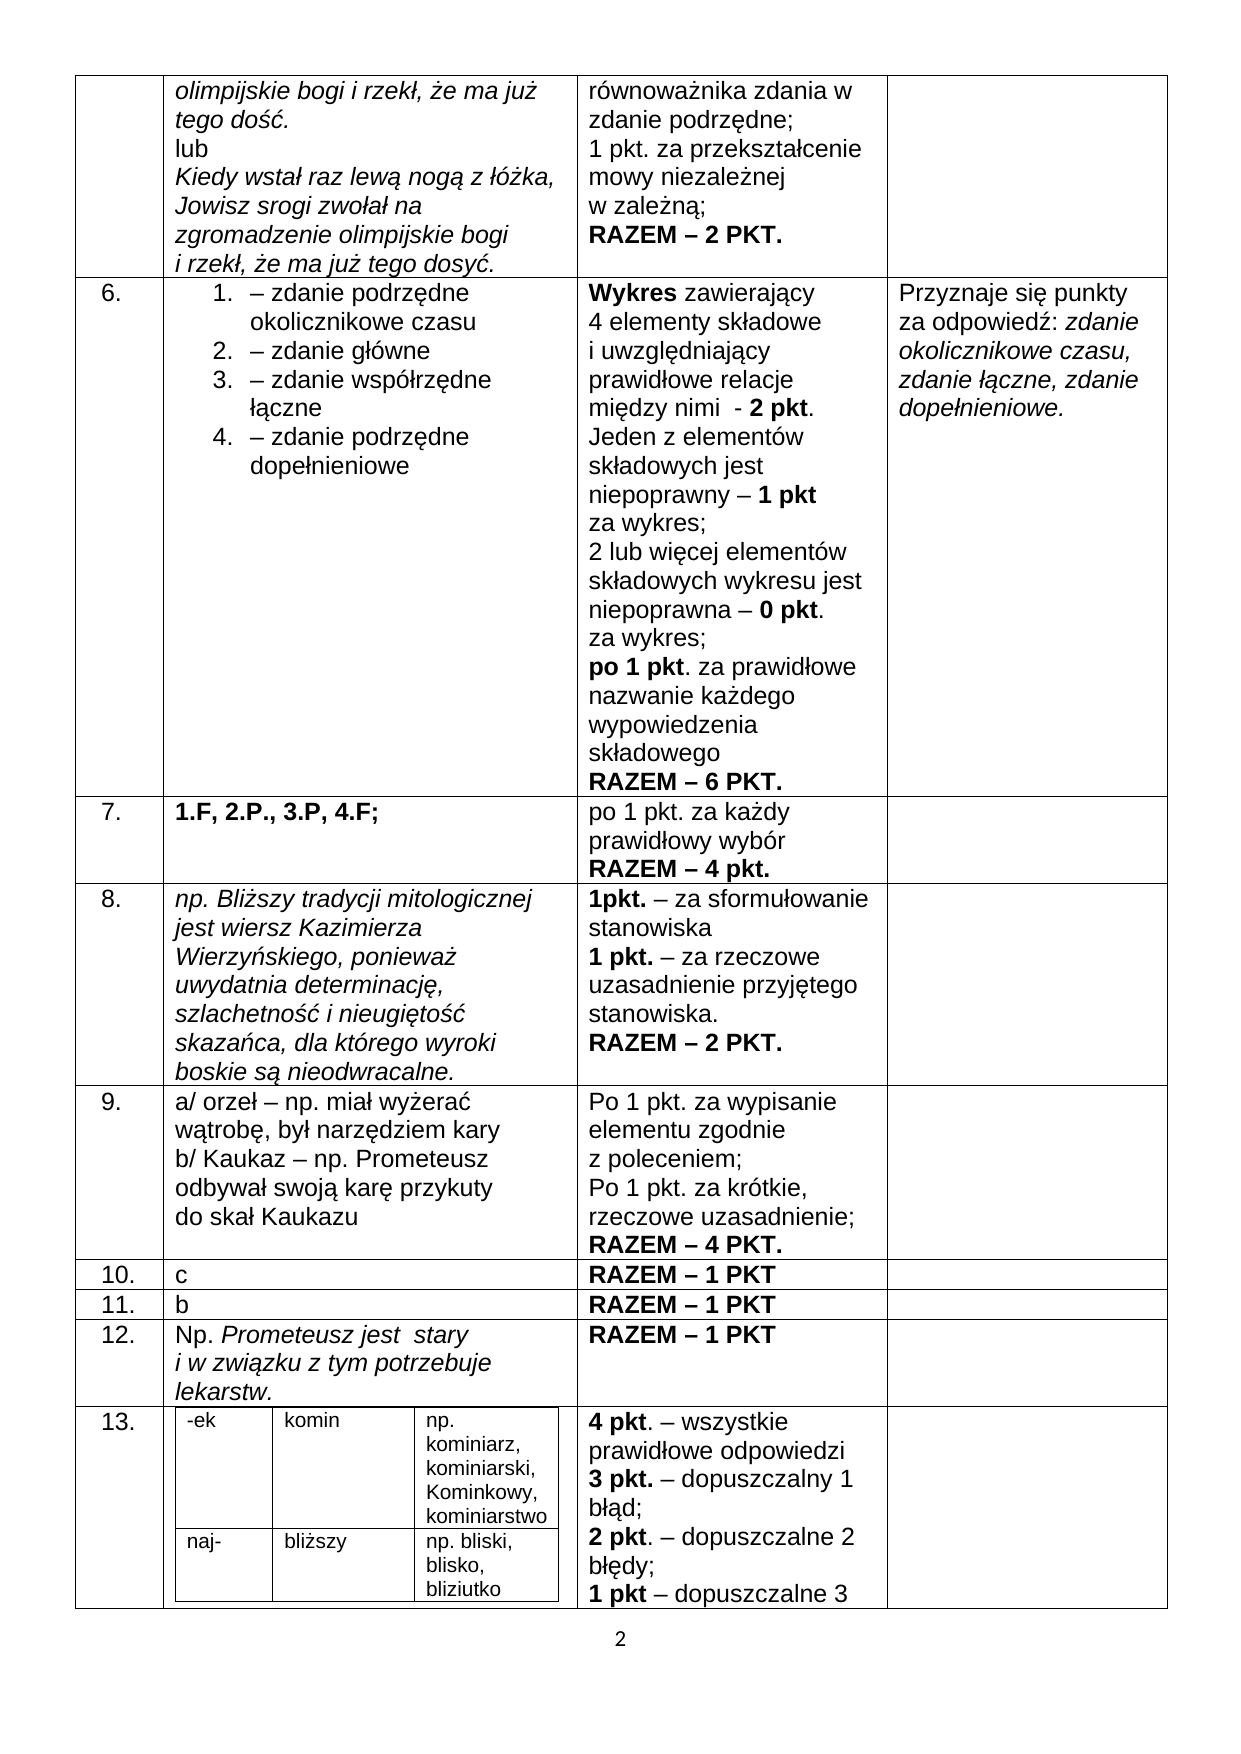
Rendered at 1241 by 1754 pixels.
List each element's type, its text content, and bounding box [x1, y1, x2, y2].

table_cell c [164, 1260, 577, 1289]
table_cell 1.F, 2.P., 3.P, 4.F; [164, 797, 577, 883]
table_cell [888, 1260, 1167, 1289]
table_cell [888, 1407, 1167, 1608]
table_cell RAZEM – 1 PKT [578, 1260, 887, 1289]
table_cell [76, 1086, 163, 1259]
table_cell [888, 797, 1167, 883]
table_cell RAZEM – 1 PKT [578, 1320, 887, 1406]
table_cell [164, 76, 577, 277]
table_cell [76, 797, 163, 883]
table_cell np. Bliższy tradycji mitologicznej jest wiersz Kazimierza Wierzyńskiego, ponieważ uwydatnia determinację, szlachetność i nieugiętość skazańca, dla którego wyroki boskie są nieodwracalne. [164, 884, 577, 1085]
table_cell [76, 1260, 163, 1289]
table_cell [76, 1290, 163, 1318]
table_cell Np. Prometeusz jest stary i w związku z tym potrzebuje lekarstw. [164, 1320, 577, 1406]
table_cell – zdanie podrzędne okolicznikowe czasu – zdanie główne – zdanie współrzędne łączne – zdanie podrzędne dopełnieniowe [164, 278, 577, 796]
table_cell [164, 1407, 577, 1608]
table_cell Wykres zawierający 4 elementy składowe i uwzględniający prawidłowe relacje między nimi - 2 pkt. Jeden z elementów składowych jest niepoprawny – 1 pkt za wykres; 2 lub więcej elementów składowych wykresu jest niepoprawna – 0 pkt. za wykres; po 1 pkt. za prawidłowe nazwanie każdego wypowiedzenia składowego RAZEM – 6 PKT. [578, 278, 887, 796]
table_cell [888, 1290, 1167, 1318]
table_cell RAZEM – 1 PKT [578, 1290, 887, 1318]
table_cell b [164, 1290, 577, 1318]
table_cell a/ orzeł – np. miał wyżerać wątrobę, był narzędziem kary b/ Kaukaz – np. Prometeusz odbywał swoją karę przykuty do skał Kaukazu [164, 1086, 577, 1259]
table_cell [76, 1320, 163, 1406]
table_cell [76, 76, 163, 277]
table_cell [888, 1320, 1167, 1406]
table_cell [888, 1086, 1167, 1259]
table_cell Po 1 pkt. za wypisanie elementu zgodnie z poleceniem; Po 1 pkt. za krótkie, rzeczowe uzasadnienie; RAZEM – 4 PKT. [578, 1086, 887, 1259]
table_cell Przyznaje się punkty za odpowiedź: zdanie okolicznikowe czasu, zdanie łączne, zdanie dopełnieniowe. [888, 278, 1167, 796]
table_cell [76, 278, 163, 796]
table_cell [76, 884, 163, 1085]
table_cell [76, 1407, 163, 1608]
table_cell 1pkt. – za sformułowanie stanowiska 1 pkt. – za rzeczowe uzasadnienie przyjętego stanowiska. RAZEM – 2 PKT. [578, 884, 887, 1085]
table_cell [578, 76, 887, 277]
table_cell [888, 884, 1167, 1085]
table_cell po 1 pkt. za każdy prawidłowy wybór RAZEM – 4 pkt. [578, 797, 887, 883]
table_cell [578, 1407, 887, 1608]
table_cell [888, 76, 1167, 277]
